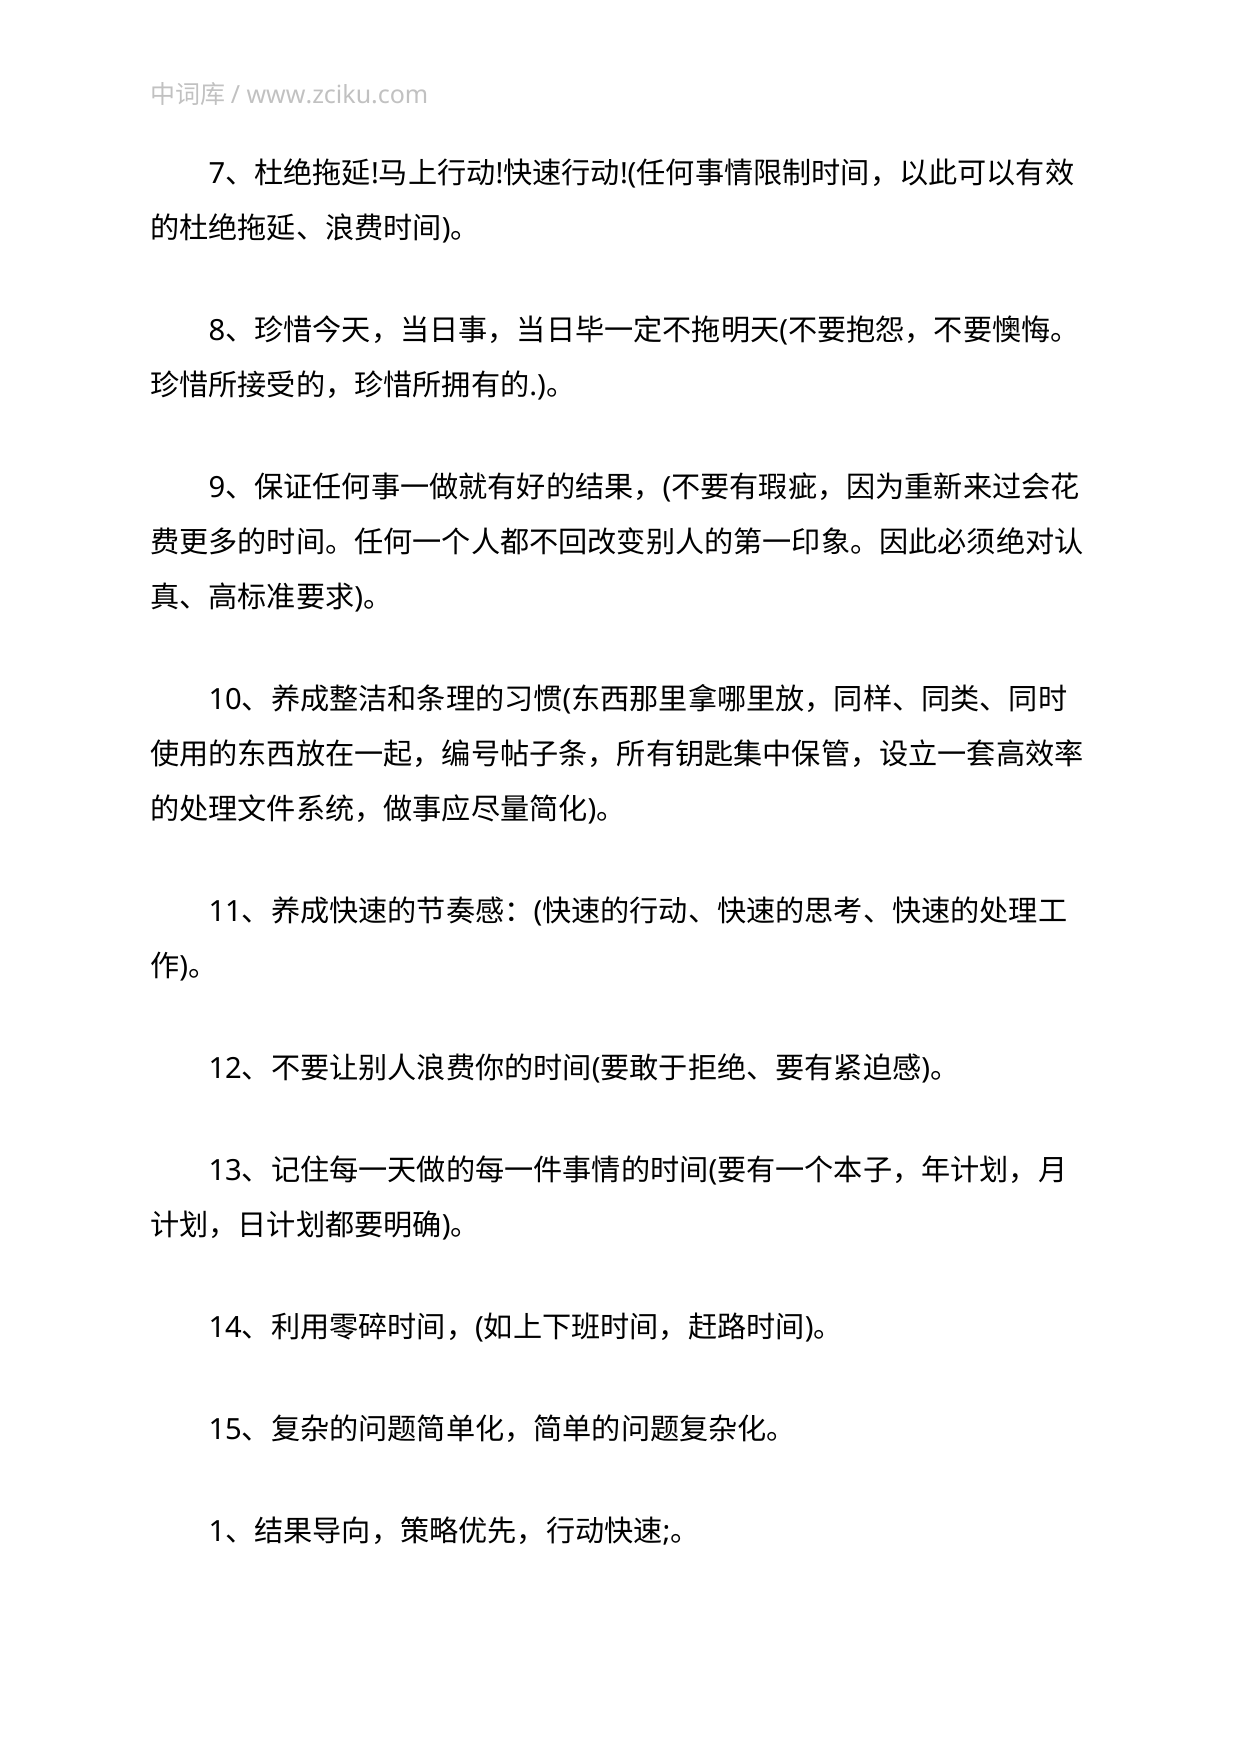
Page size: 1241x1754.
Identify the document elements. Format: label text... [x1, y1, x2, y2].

text 8、珍惜今天，当日事，当日毕一定不拖明天(不要抱怨，不要懊悔。珍惜所接受的，珍惜所拥有的.)。 [150, 307, 1090, 404]
text 14、利用零碎时间，(如上下班时间，赶路时间)。 [150, 1304, 1090, 1346]
text 12、不要让别人浪费你的时间(要敢于拒绝、要有紧迫感)。 [150, 1045, 1090, 1087]
text 11、养成快速的节奏感：(快速的行动、快速的思考、快速的处理工作)。 [150, 888, 1090, 985]
text 1、结果导向，策略优先，行动快速;。 [150, 1508, 1090, 1550]
text 9、保证任何事一做就有好的结果，(不要有瑕疵，因为重新来过会花费更多的时间。任何一个人都不回改变别人的第一印象。因此必须绝对认真、高标准要求)。 [150, 464, 1090, 616]
text 15、复杂的问题简单化，简单的问题复杂化。 [150, 1406, 1090, 1448]
text 10、养成整洁和条理的习惯(东西那里拿哪里放，同样、同类、同时使用的东西放在一起，编号帖子条，所有钥匙集中保管，设立一套高效率的处理文件系统，做事应尽量简化)。 [150, 676, 1090, 828]
text 13、记住每一天做的每一件事情的时间(要有一个本子，年计划，月计划，日计划都要明确)。 [150, 1147, 1090, 1244]
text 7、杜绝拖延!马上行动!快速行动!(任何事情限制时间，以此可以有效的杜绝拖延、浪费时间)。 [150, 150, 1090, 247]
